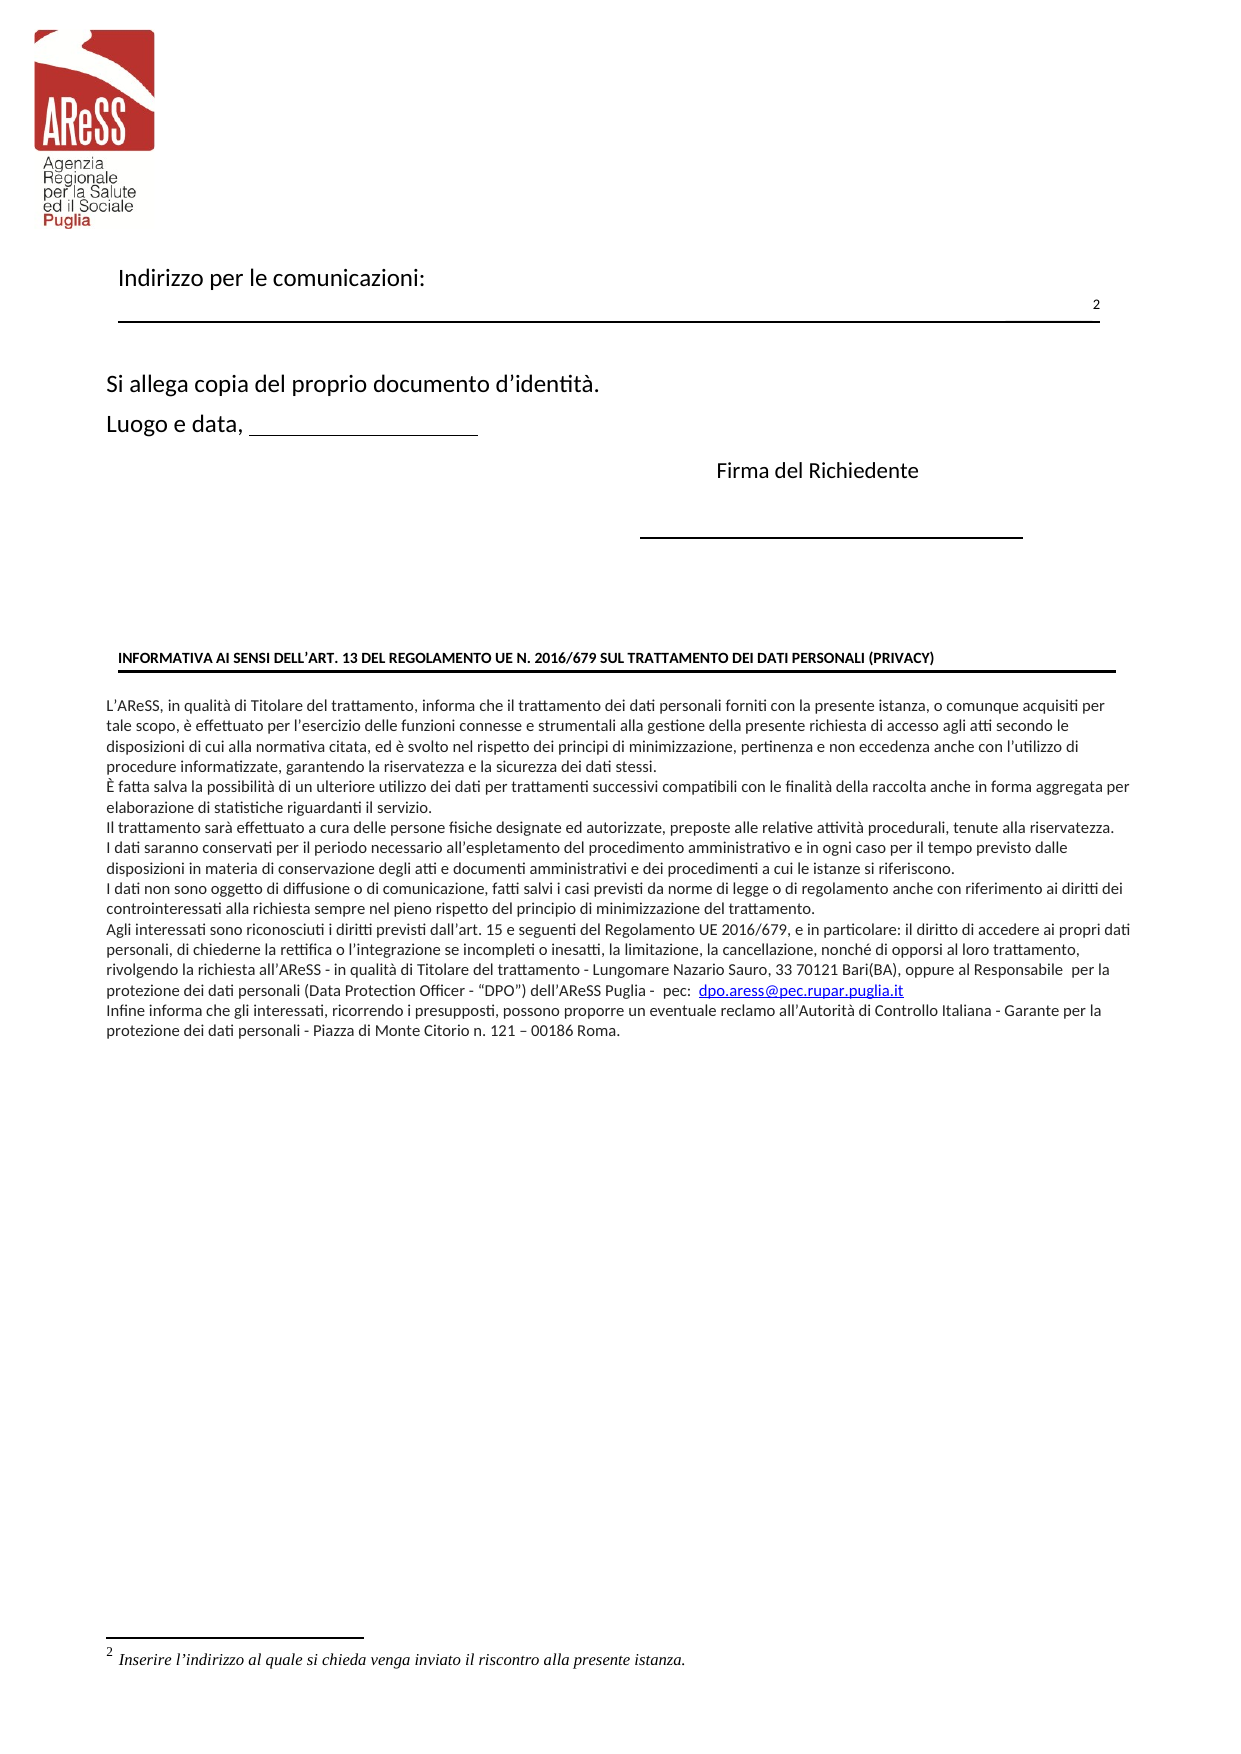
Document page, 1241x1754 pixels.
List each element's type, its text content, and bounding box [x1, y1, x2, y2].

picture [34, 29, 155, 229]
text Indirizzo per le comunicazioni: [118, 263, 1134, 293]
text I dati saranno conservati per il periodo necessario all’espletamento del procedimento amministrativo e in ogni caso per il tempo previsto dalle disposizioni in materia di conservazione degli atti e documenti amministrativi e dei procedimenti a cui le istanze si riferiscono. [106, 838, 1134, 878]
text È fatta salva la possibilità di un ulteriore utilizzo dei dati per trattamenti successivi compatibili con le finalità della raccolta anche in forma aggregata per elaborazione di statistiche riguardanti il servizio. [432, 777, 1134, 817]
text L’AReSS, in qualità di Titolare del trattamento, informa che il trattamento dei dati personali forniti con la presente istanza, o comunque acquisiti per tale scopo, è effettuato per l’esercizio delle funzioni connesse e strumentali alla gestione della presente richiesta di accesso agli atti secondo le disposizioni di cui alla normativa citata, ed è svolto nel rispetto dei principi di minimizzazione, pertinenza e non eccedenza anche con l’utilizzo di procedure informatizzate, garantendo la riservatezza e la sicurezza dei dati stessi. [106, 695, 1134, 777]
text Agli interessati sono riconosciuti i diritti previsti dall’art. 15 e seguenti del Regolamento UE 2016/679, e in particolare: il diritto di accedere ai propri dati personali, di chiederne la rettifica o l’integrazione se incompleti o inesatti, la limitazione, la cancellazione, nonché di opporsi al loro trattamento, rivolgendo la richiesta all’AReSS - in qualità di Titolare del trattamento - Lungomare Nazario Sauro, 33 70121 Bari(BA), oppure al Responsabile per la protezione dei dati personali (Data Protection Officer - “DPO”) dell’AReSS Puglia - pec: dpo.aress@pec.rupar.puglia.it [106, 919, 1134, 1000]
text I dati non sono oggetto di diffusione o di comunicazione, fatti salvi i casi previsti da norme di legge o di regolamento anche con riferimento ai diritti dei controinteressati alla richiesta sempre nel pieno rispetto del principio di minimizzazione del trattamento. [106, 878, 1134, 919]
subtitle Si allega copia del proprio documento d’identità. [106, 368, 1134, 399]
text Il trattamento sarà effettuato a cura delle persone fisiche designate ed autorizzate, preposte alle relative attività procedurali, tenute alla riservatezza. [106, 817, 1134, 838]
text INFORMATIVA AI SENSI DELL’ART. 13 DEL REGOLAMENTO UE N. 2016/679 SUL TRATTAMENTO DEI DATI PERSONALI (PRIVACY) [118, 649, 1116, 670]
subtitle Luogo e data, [106, 408, 1134, 439]
text Infine informa che gli interessati, ricorrendo i presupposti, possono proporre un eventuale reclamo all’Autorità di Controllo Italiana - Garante per la protezione dei dati personali - Piazza di Monte Citorio n. 121 – 00186 Roma. [621, 1000, 1134, 1041]
text Firma del Richiedente [716, 457, 1134, 485]
text _______ [118, 295, 1134, 326]
